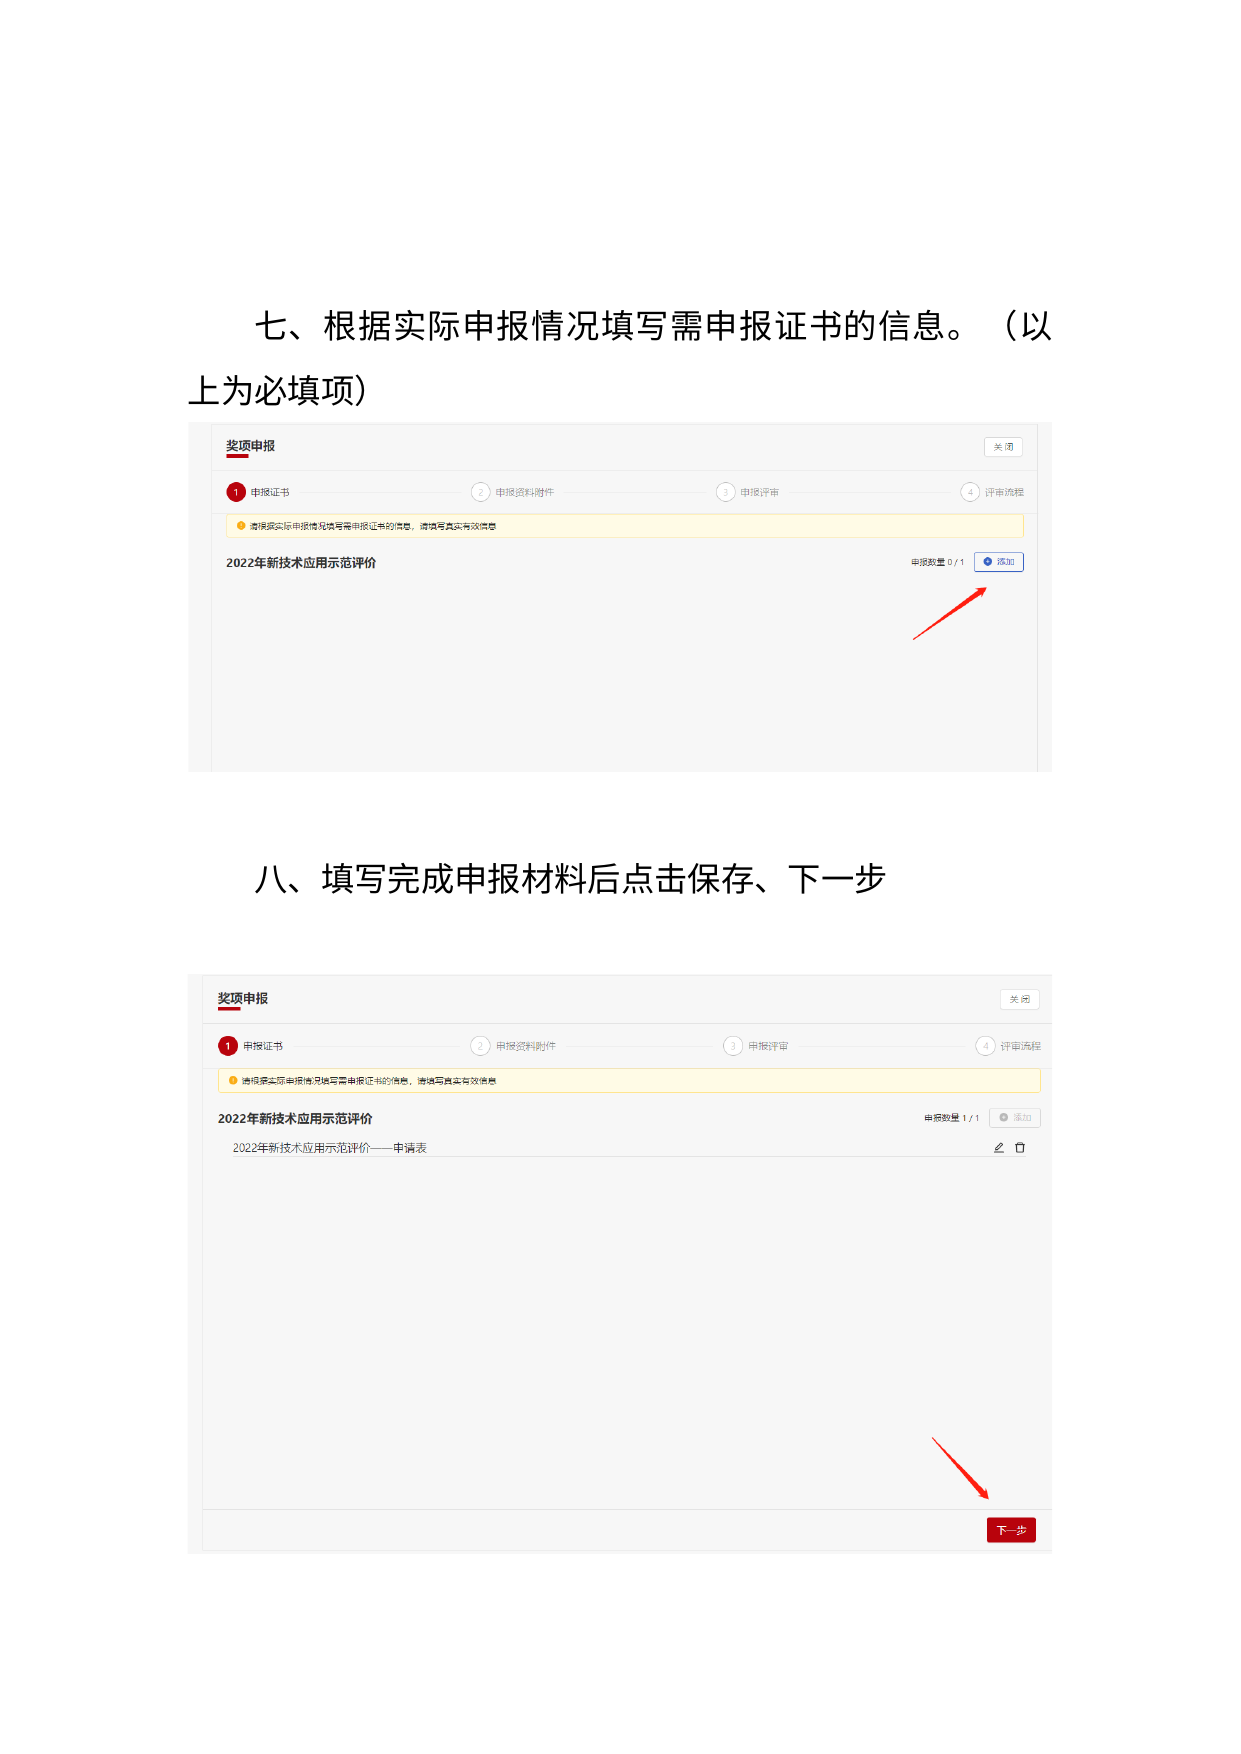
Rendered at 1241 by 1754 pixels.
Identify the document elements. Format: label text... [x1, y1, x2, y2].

picture [188, 422, 1052, 772]
picture [187, 974, 1053, 1554]
list 七、根据实际申报情况填写需申报证书的信息。（以上为必填项） [187, 292, 1053, 422]
list 八、填写完成申报材料后点击保存、下一步 [187, 844, 1053, 909]
